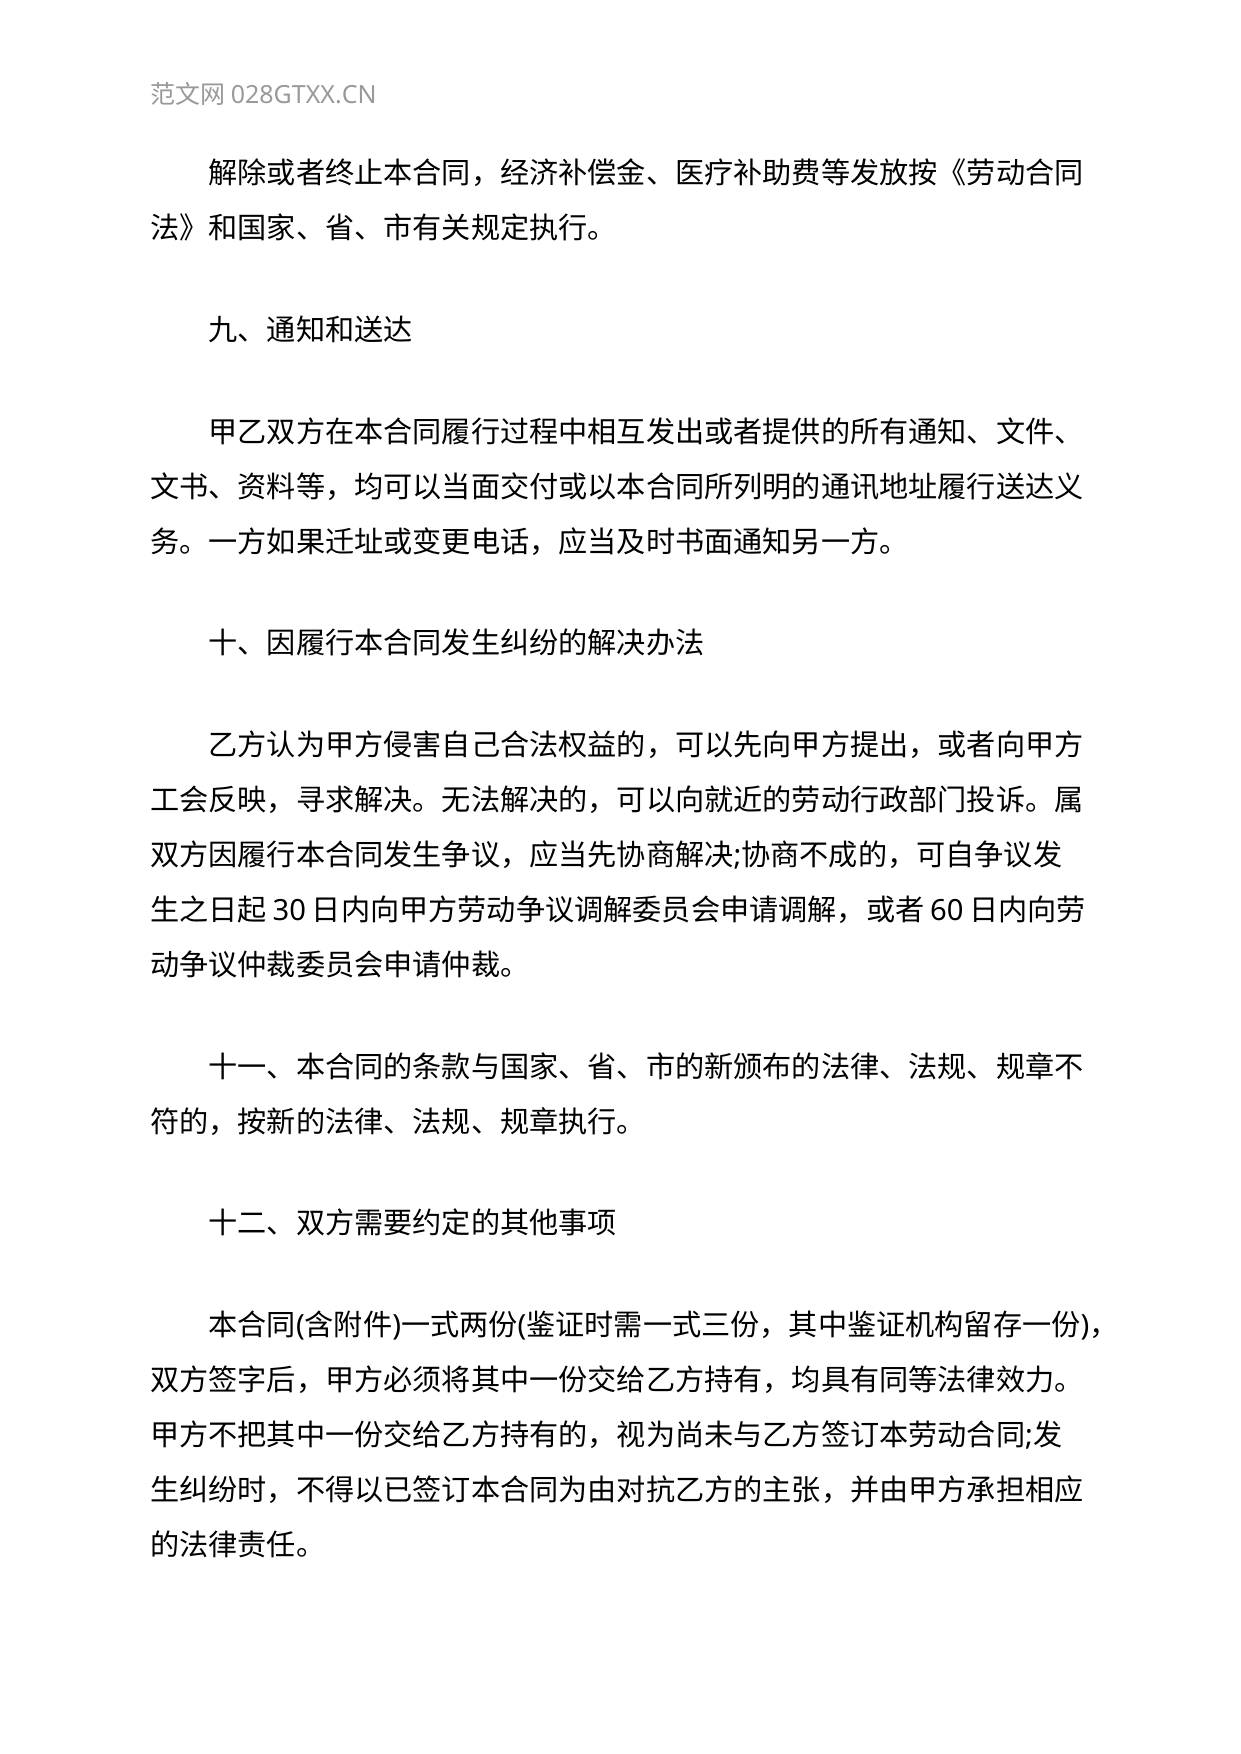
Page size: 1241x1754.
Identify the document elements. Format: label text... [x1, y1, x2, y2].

text 十一、本合同的条款与国家、省、市的新颁布的法律、法规、规章不符的，按新的法律、法规、规章执行。 [150, 1043, 1090, 1141]
text 本合同(含附件)一式两份(鉴证时需一式三份，其中鉴证机构留存一份)，双方签字后，甲方必须将其中一份交给乙方持有，均具有同等法律效力。甲方不把其中一份交给乙方持有的，视为尚未与乙方签订本劳动合同;发生纠纷时，不得以已签订本合同为由对抗乙方的主张，并由甲方承担相应的法律责任。 [150, 1302, 1090, 1564]
text 甲乙双方在本合同履行过程中相互发出或者提供的所有通知、文件、文书、资料等，均可以当面交付或以本合同所列明的通讯地址履行送达义务。一方如果迁址或变更电话，应当及时书面通知另一方。 [150, 408, 1090, 561]
text 十二、双方需要约定的其他事项 [150, 1200, 1090, 1242]
text 十、因履行本合同发生纠纷的解决办法 [150, 620, 1090, 662]
text 乙方认为甲方侵害自己合法权益的，可以先向甲方提出，或者向甲方工会反映，寻求解决。无法解决的，可以向就近的劳动行政部门投诉。属双方因履行本合同发生争议，应当先协商解决;协商不成的，可自争议发生之日起30日内向甲方劳动争议调解委员会申请调解，或者60日内向劳动争议仲裁委员会申请仲裁。 [150, 722, 1090, 984]
text 九、通知和送达 [150, 307, 1090, 349]
text 解除或者终止本合同，经济补偿金、医疗补助费等发放按《劳动合同法》和国家、省、市有关规定执行。 [150, 150, 1090, 247]
